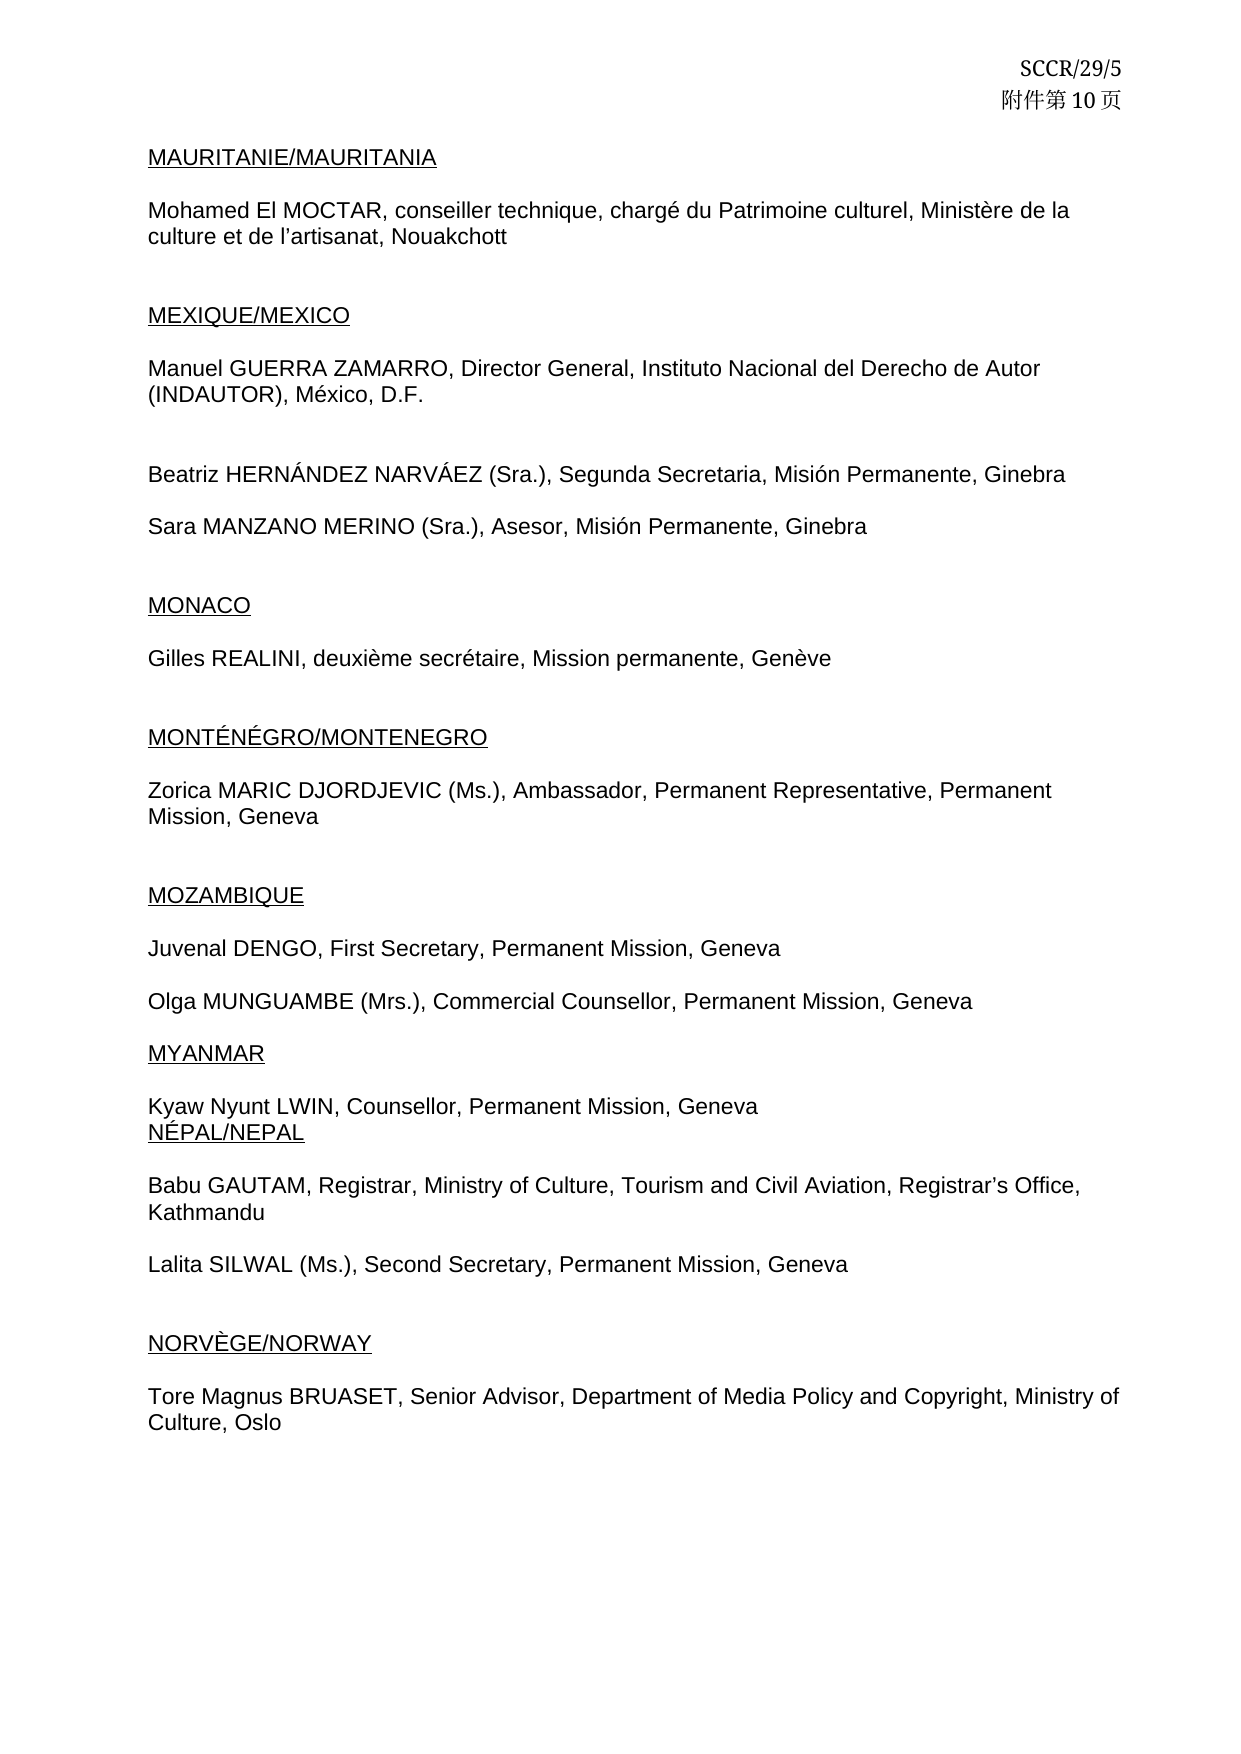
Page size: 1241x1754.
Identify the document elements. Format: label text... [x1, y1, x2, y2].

text Babu GAUTAM, Registrar, Ministry of Culture, Tourism and Civil Aviation, Registrar’s Office, Kathmandu [148, 1172, 1122, 1225]
text MOZAMBIQUE [148, 882, 1122, 908]
text Mohamed El MOCTAR, conseiller technique, chargé du Patrimoine culturel, Ministère de la culture et de l’artisanat, Nouakchott [148, 197, 1122, 250]
text MYANMAR [148, 1040, 1122, 1067]
text Beatriz HERNÁNDEZ NARVÁEZ (Sra.), Segunda Secretaria, Misión Permanente, Ginebra [148, 461, 1122, 487]
text Kyaw Nyunt LWIN, Counsellor, Permanent Mission, Geneva [148, 1093, 1122, 1119]
text Olga MUNGUAMBE (Mrs.), Commercial Counsellor, Permanent Mission, Geneva [148, 988, 1122, 1014]
text Gilles REALINI, deuxième secrétaire, Mission permanente, Genève [148, 645, 1122, 671]
text NORVÈGE/NORWAY [148, 1330, 1122, 1357]
text MONACO [148, 592, 1122, 619]
text MONTÉNÉGRO/MONTENEGRO [148, 724, 1122, 750]
text MAURITANIE/MAURITANIA [148, 144, 1122, 171]
text NÉPAL/NEPAL [148, 1119, 1122, 1146]
text Zorica MARIC DJORDJEVIC (Ms.), Ambassador, Permanent Representative, Permanent Mission, Geneva [148, 777, 1122, 829]
text Lalita SILWAL (Ms.), Second Secretary, Permanent Mission, Geneva [148, 1251, 1122, 1277]
text Juvenal DENGO, First Secretary, Permanent Mission, Geneva [148, 935, 1122, 961]
text Tore Magnus BRUASET, Senior Advisor, Department of Media Policy and Copyright, Ministry of Culture, Oslo [148, 1383, 1122, 1436]
text Manuel GUERRA ZAMARRO, Director General, Instituto Nacional del Derecho de Autor (INDAUTOR), México, D.F. [148, 355, 1122, 408]
text Sara MANZANO MERINO (Sra.), Asesor, Misión Permanente, Ginebra [148, 513, 1122, 539]
text MEXIQUE/MEXICO [148, 302, 1122, 329]
